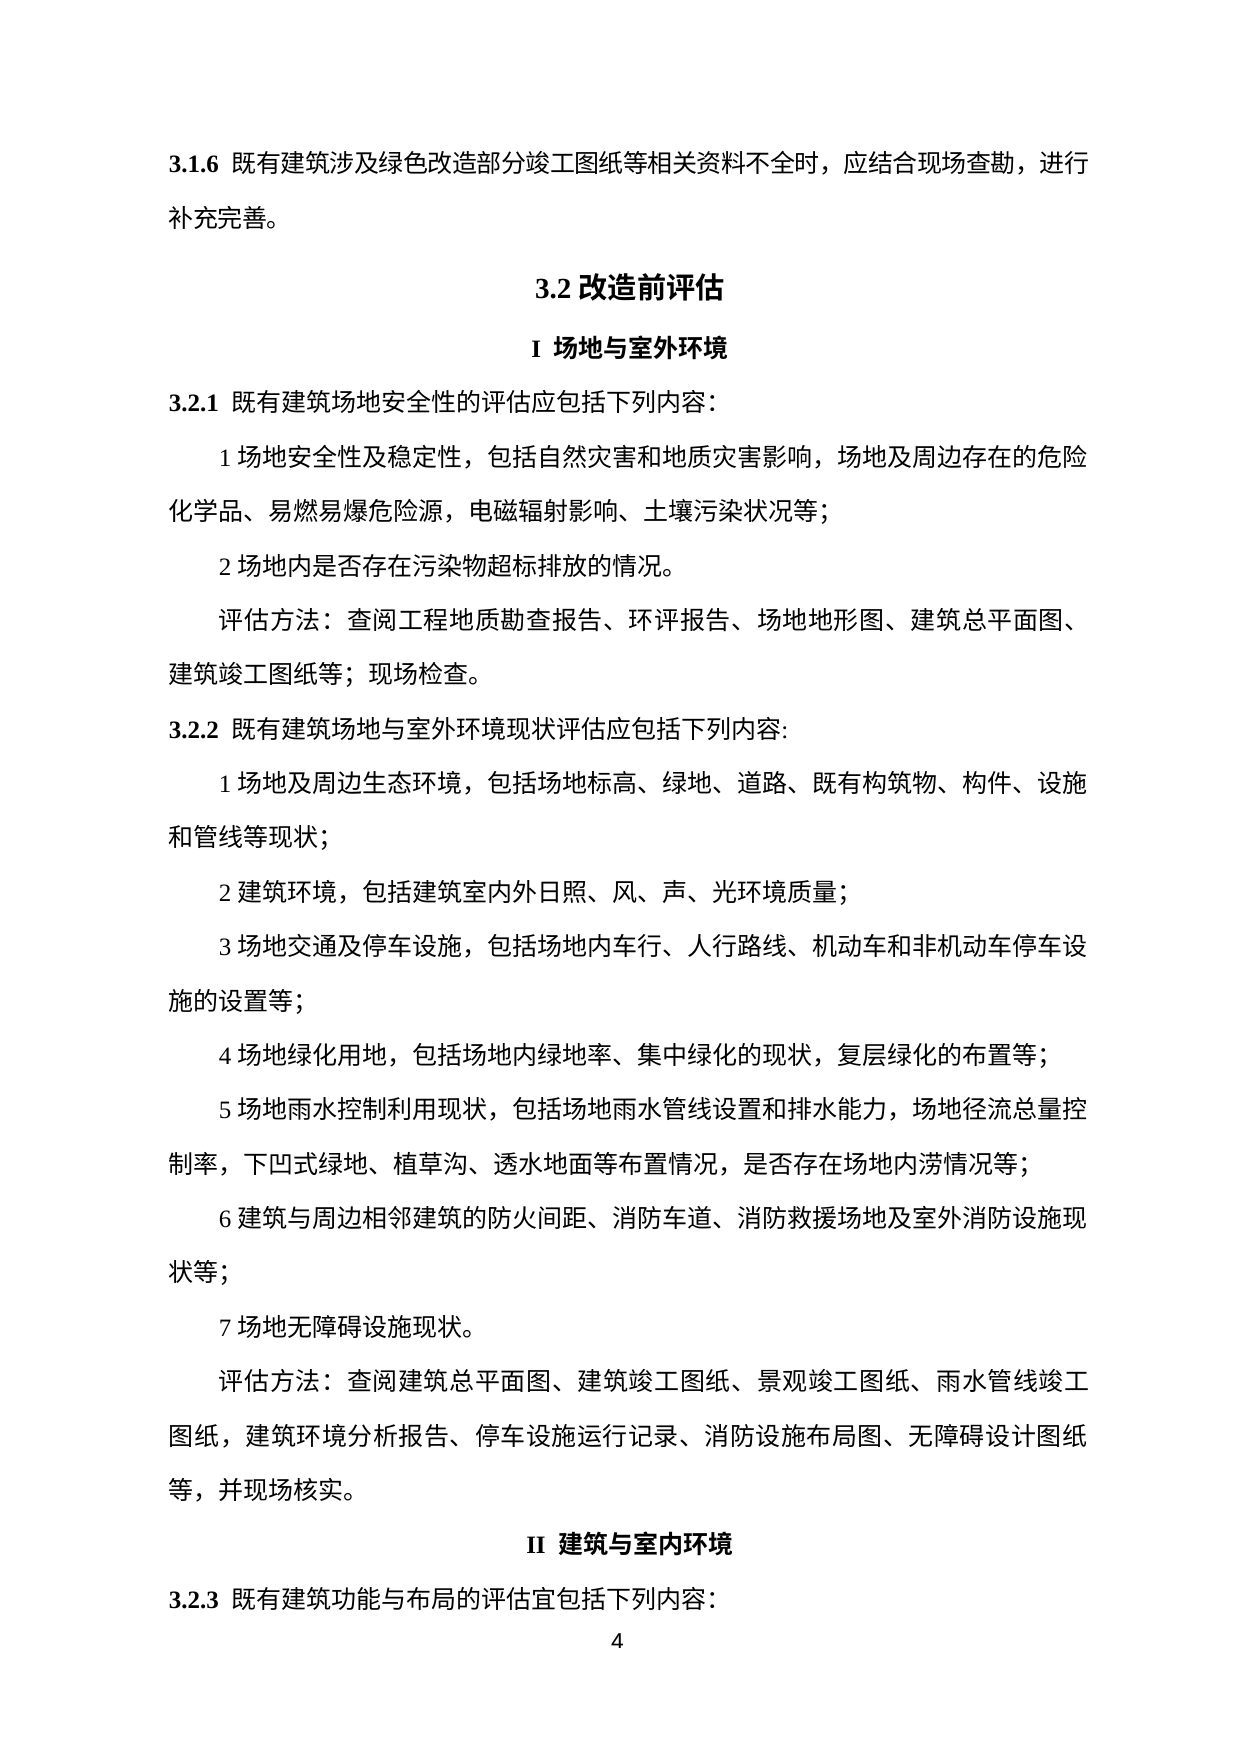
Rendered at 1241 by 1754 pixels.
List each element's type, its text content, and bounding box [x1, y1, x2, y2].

list 3.1.6 既有建筑涉及绿色改造部分竣工图纸等相关资料不全时，应结合现场查勘，进行补充完善。 [169, 144, 1090, 234]
text 2 场地内是否存在污染物超标排放的情况。 [169, 546, 1090, 582]
text 1 场地及周边生态环境，包括场地标高、绿地、道路、既有构筑物、构件、设施和管线等现状； [169, 763, 1090, 854]
text 3.2.3 既有建筑功能与布局的评估宜包括下列内容： [169, 1579, 1090, 1615]
text 评估方法：查阅建筑总平面图、建筑竣工图纸、景观竣工图纸、雨水管线竣工图纸，建筑环境分析报告、停车设施运行记录、消防设施布局图、无障碍设计图纸等，并现场核实。 [169, 1362, 1090, 1507]
text 6 建筑与周边相邻建筑的防火间距、消防车道、消防救援场地及室外消防设施现状等； [169, 1198, 1090, 1289]
text 7 场地无障碍设施现状。 [169, 1307, 1090, 1343]
text 5 场地雨水控制利用现状，包括场地雨水管线设置和排水能力，场地径流总量控制率，下凹式绿地、植草沟、透水地面等布置情况，是否存在场地内涝情况等； [169, 1090, 1090, 1180]
text 4 场地绿化用地，包括场地内绿地率、集中绿化的现状，复层绿化的布置等； [169, 1035, 1090, 1072]
text 3.2.1 既有建筑场地安全性的评估应包括下列内容： [169, 383, 1090, 419]
text 3 场地交通及停车设施，包括场地内车行、人行路线、机动车和非机动车停车设施的设置等； [169, 927, 1090, 1017]
text 3.2.2 既有建筑场地与室外环境现状评估应包括下列内容: [169, 709, 1090, 745]
text 1 场地安全性及稳定性，包括自然灾害和地质灾害影响，场地及周边存在的危险化学品、易燃易爆危险源，电磁辐射影响、土壤污染状况等； [169, 437, 1090, 528]
text I 场地与室外环境 [169, 328, 1090, 365]
text 2 建筑环境，包括建筑室内外日照、风、声、光环境质量； [169, 872, 1090, 908]
text 评估方法：查阅工程地质勘查报告、环评报告、场地地形图、建筑总平面图、建筑竣工图纸等；现场检查。 [169, 600, 1090, 691]
subtitle 3.2 改造前评估 [169, 265, 1090, 307]
text II 建筑与室内环境 [169, 1525, 1090, 1561]
